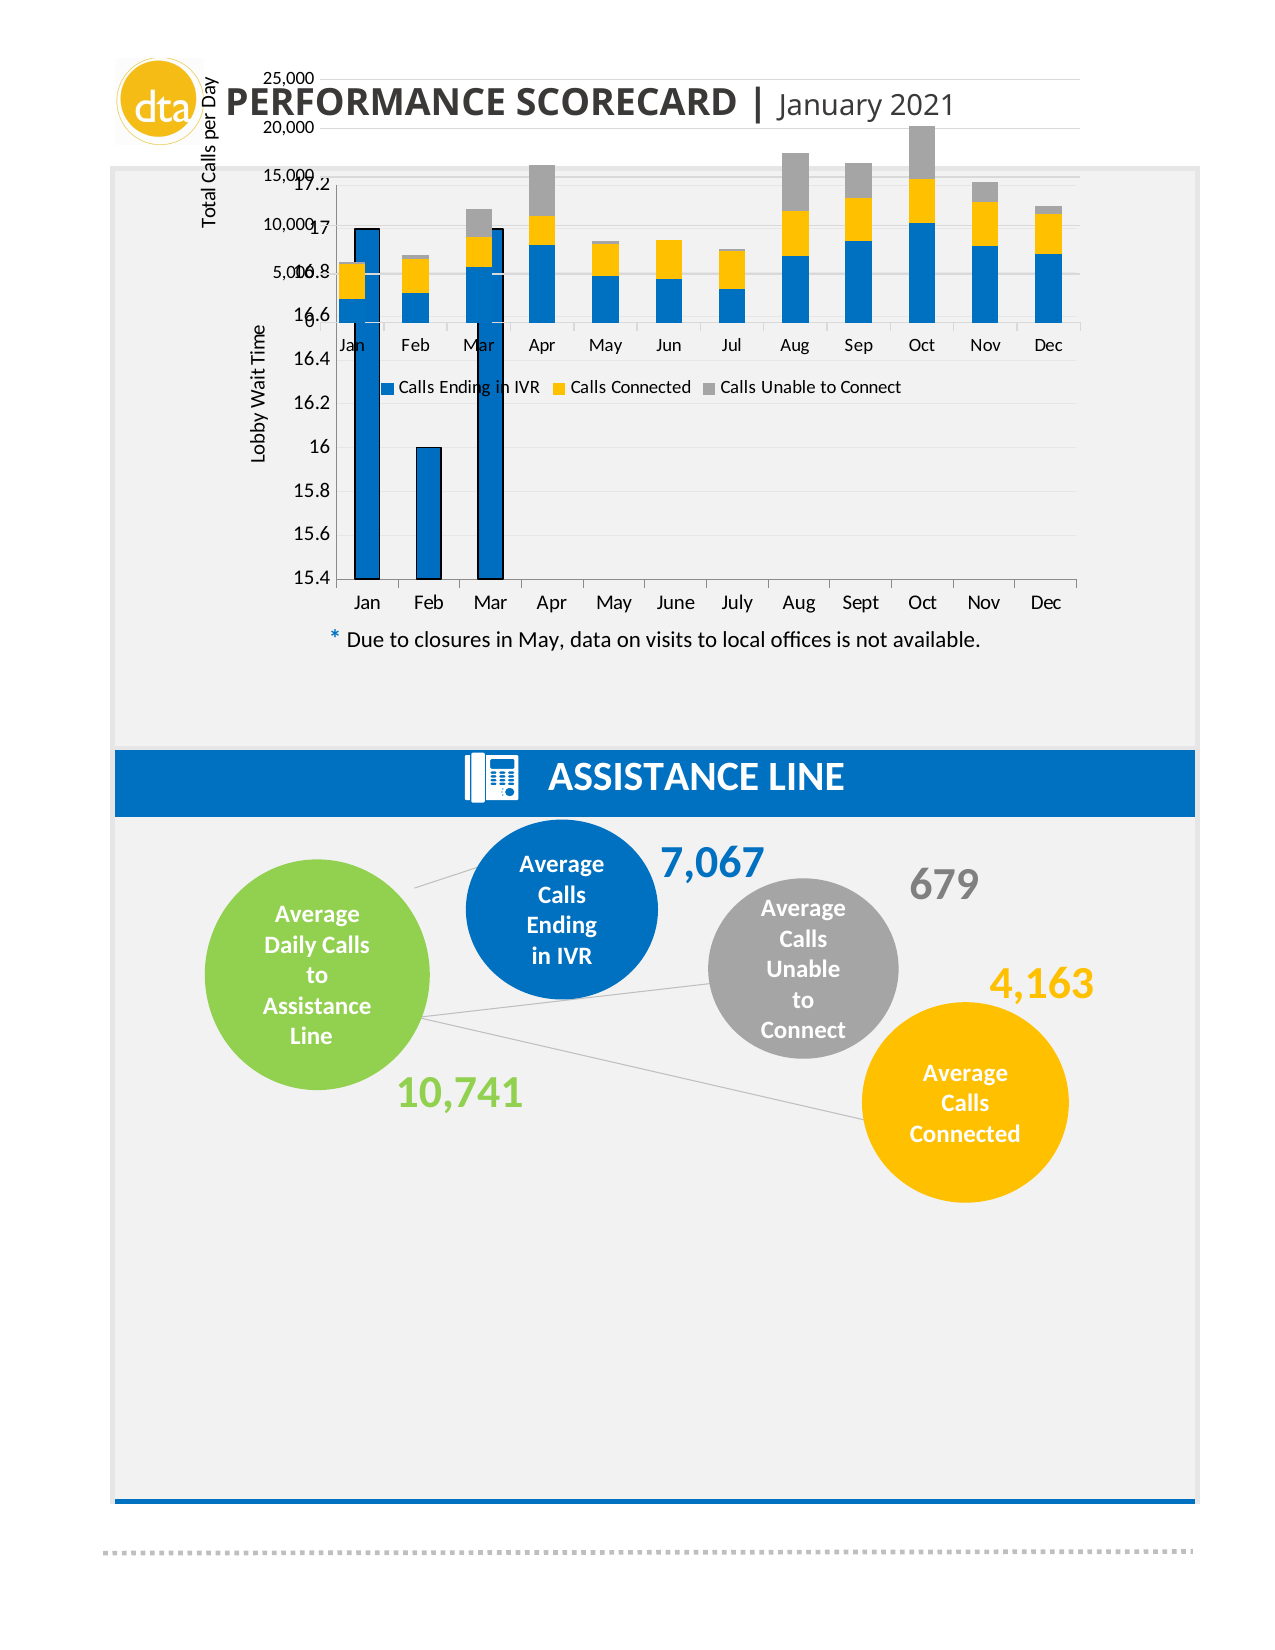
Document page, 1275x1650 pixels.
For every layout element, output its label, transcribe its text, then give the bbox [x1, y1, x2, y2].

table_cell [115, 817, 1195, 1142]
table_cell * Due to closures in May, data on visits to local offices is not available. [115, 171, 1195, 746]
table_cell [115, 1142, 1195, 1499]
picture [115, 58, 204, 145]
table_cell ASSISTANCE LINE [115, 750, 1195, 817]
